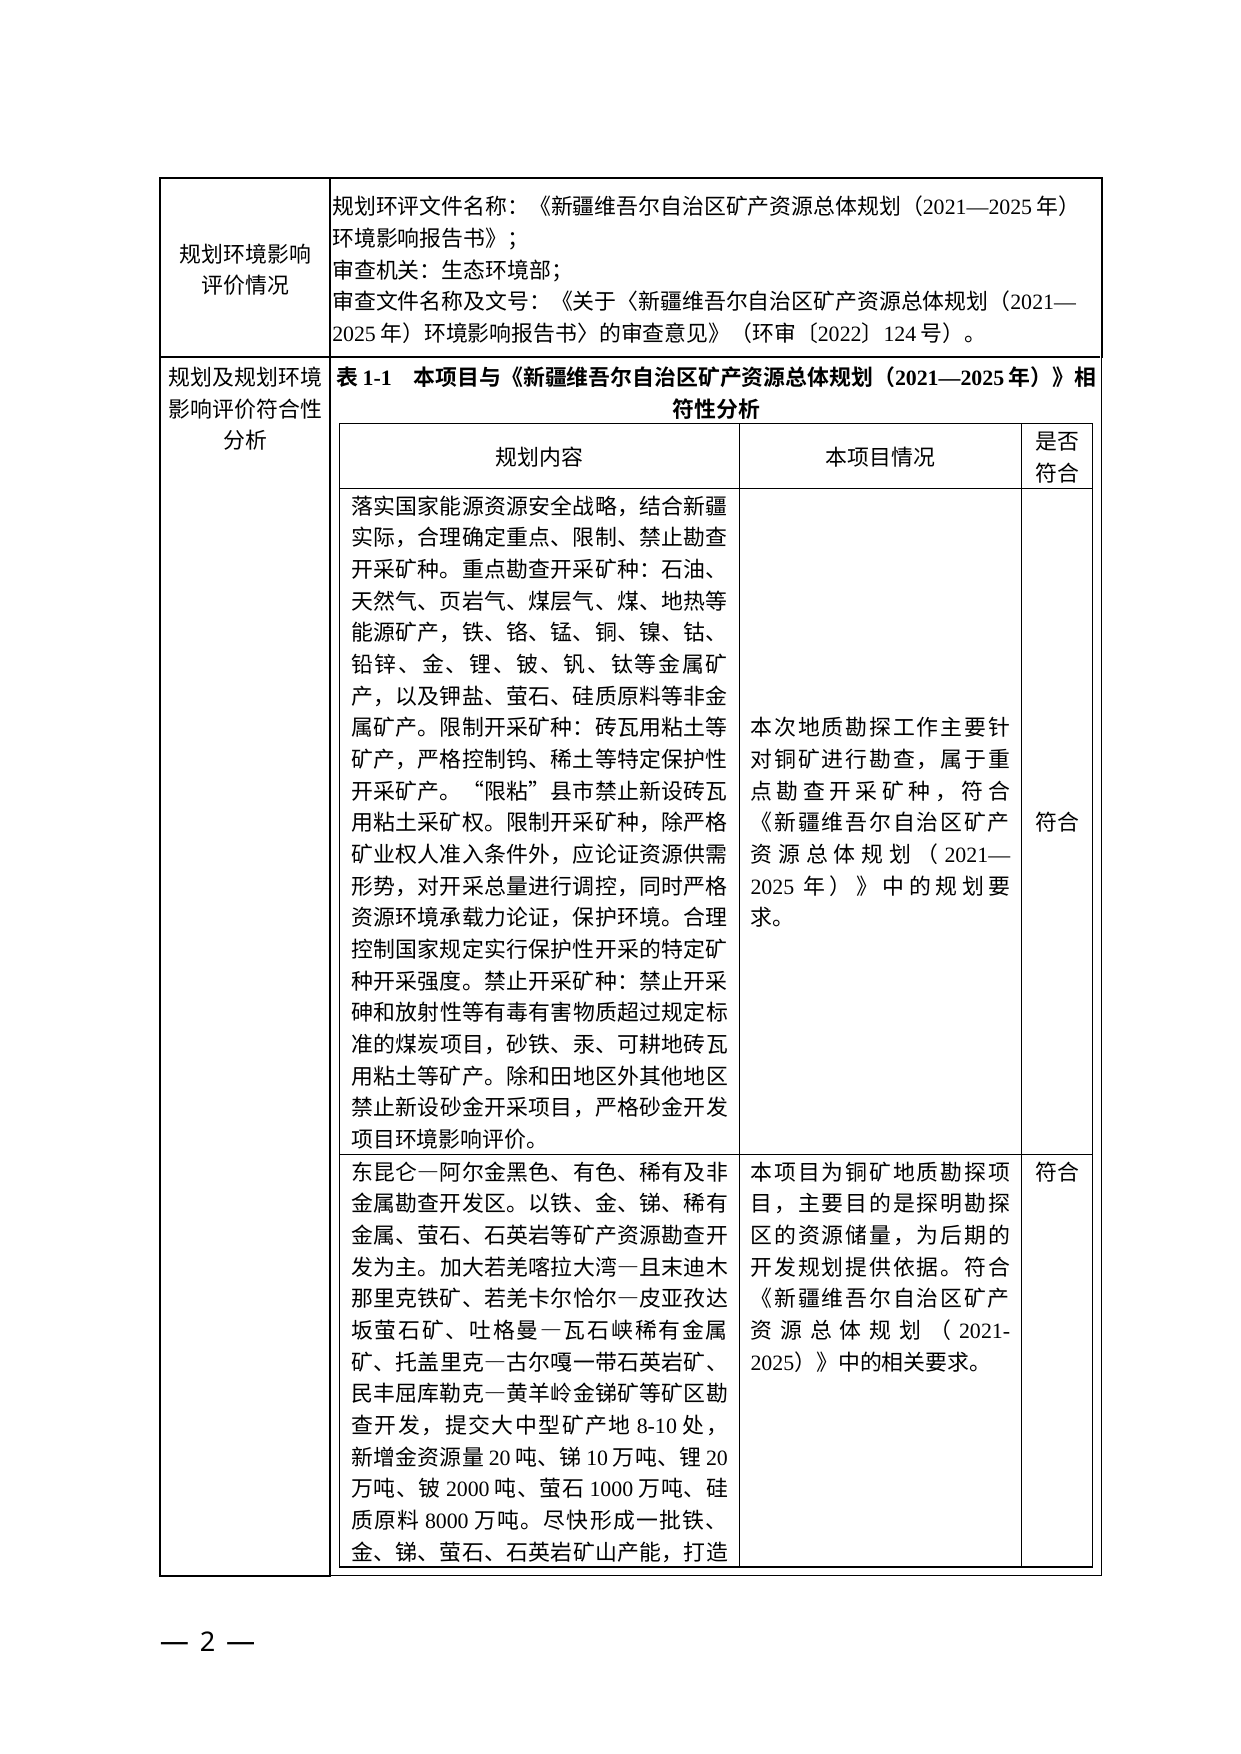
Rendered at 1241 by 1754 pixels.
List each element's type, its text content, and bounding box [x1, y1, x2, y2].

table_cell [331, 356, 1101, 1575]
table_cell 规划环境影响 评价情况 [161, 179, 329, 356]
table_cell 规划环评文件名称：《新疆维吾尔自治区矿产资源总体规划（2021—2025年）环境影响报告书》； 审查机关：生态环境部； 审查文件名称及文号：《关于〈新疆维吾尔自治区矿产资源总体规划（2021—2025年）环境影响报告书〉的审查意见》（环审〔2022〕124号）。 [331, 179, 1101, 356]
table_cell 规划及规划环境影响评价符合性分析 [161, 358, 329, 1575]
